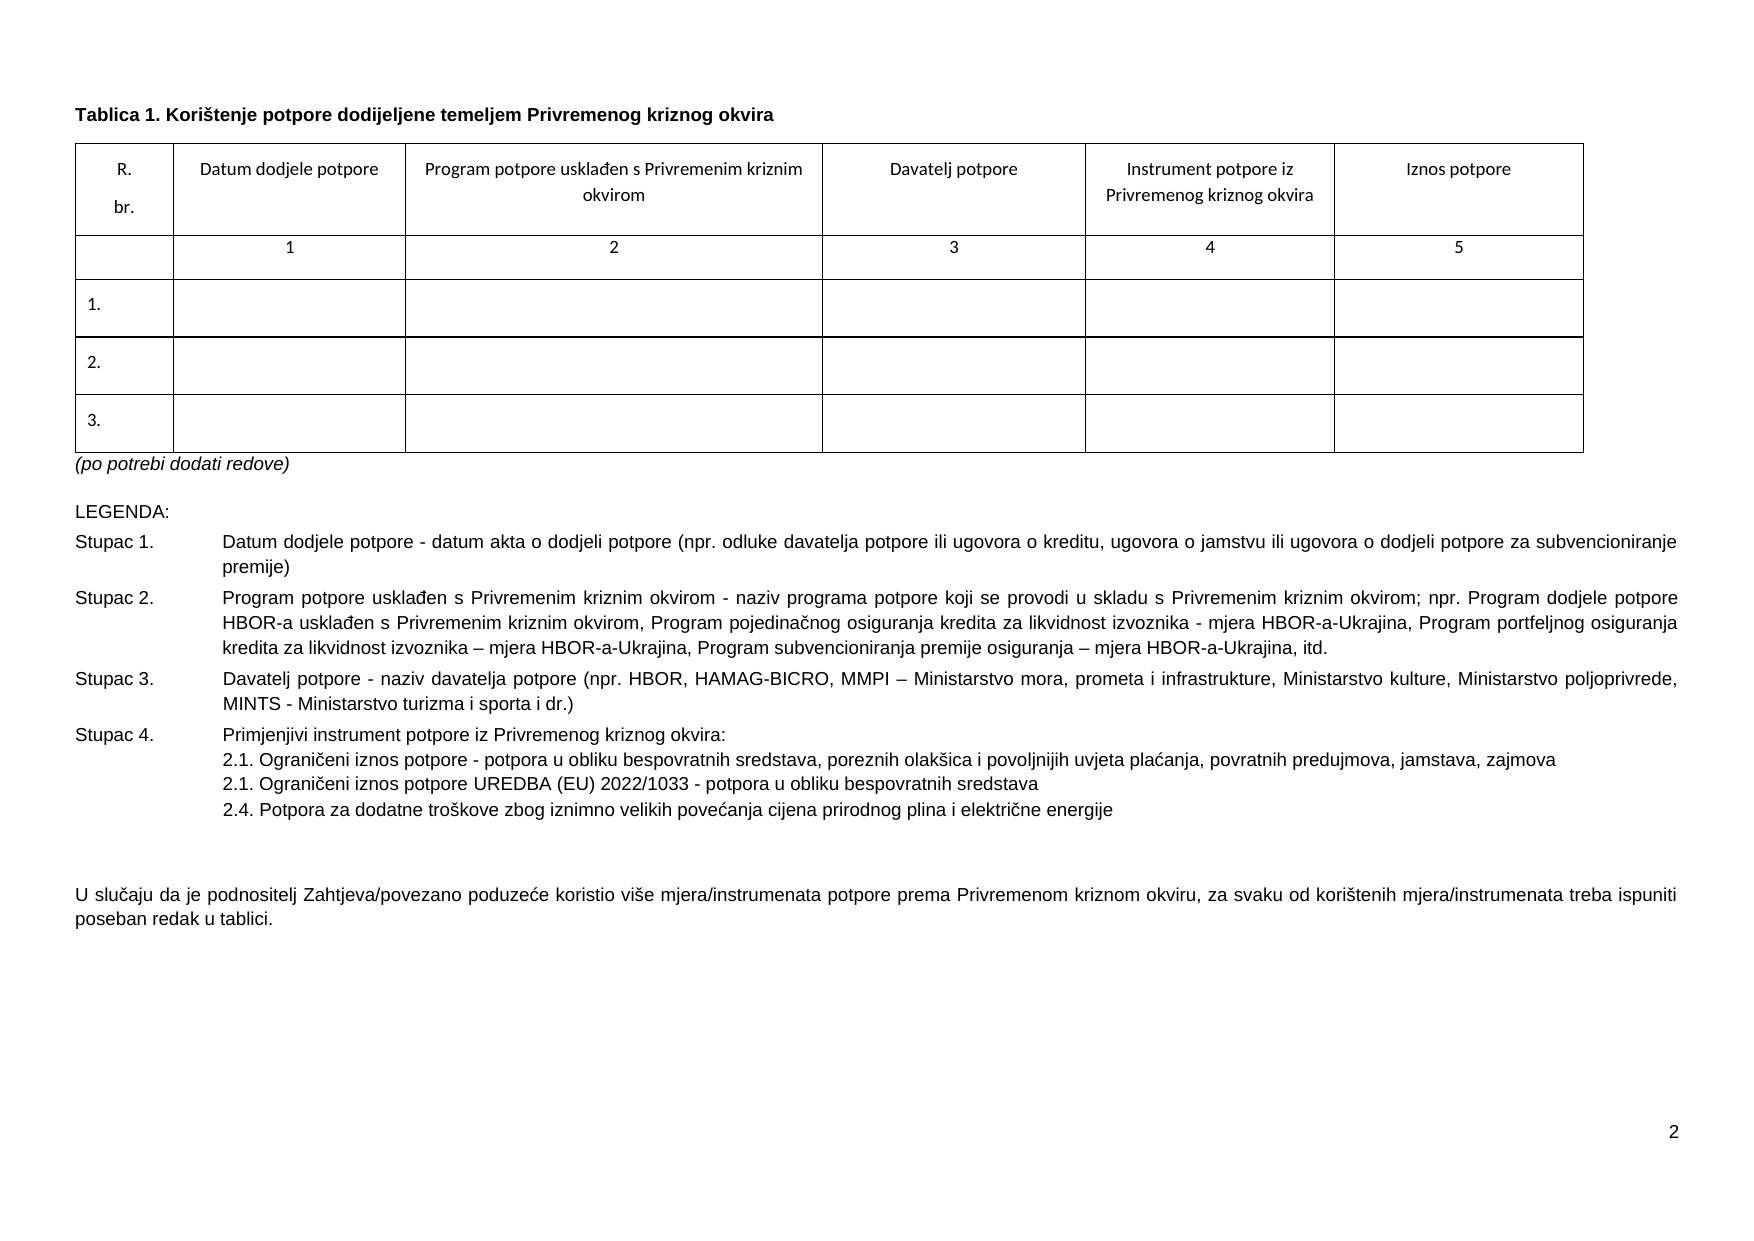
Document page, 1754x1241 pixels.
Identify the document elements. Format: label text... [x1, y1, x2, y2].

table_cell [823, 280, 1085, 336]
text 2.1. Ograničeni iznos potpore - potpora u obliku bespovratnih sredstava, poreznih olakšica i povoljnijih uvjeta plaćanja, povratnih predujmova, jamstava, zajmova [222, 748, 1679, 770]
table_cell 2 [406, 236, 822, 279]
text Stupac 1. Datum dodjele potpore - datum akta o dodjeli potpore (npr. odluke davatelja potpore ili ugovora o kreditu, ugovora o jamstvu ili ugovora o dodjeli potpore za subvencioniranje premije) [75, 531, 1679, 578]
table_cell 2. [76, 338, 173, 394]
table_cell [1086, 280, 1334, 336]
table_cell [174, 338, 405, 394]
text (po potrebi dodati redove) [75, 453, 1679, 474]
table_header R. br. [76, 144, 173, 234]
table_cell 3 [823, 236, 1085, 279]
table_cell [1086, 395, 1334, 452]
table_cell [1335, 395, 1583, 452]
table_cell 3. [76, 395, 173, 452]
text LEGENDA: [75, 501, 1679, 523]
table_header Iznos potpore [1335, 144, 1583, 234]
table_header Instrument potpore iz Privremenog kriznog okvira [1086, 144, 1334, 234]
text Stupac 2. Program potpore usklađen s Privremenim kriznim okvirom - naziv programa potpore koji se provodi u skladu s Privremenim kriznim okvirom; npr. Program dodjele potpore HBOR-a usklađen s Privremenim kriznim okvirom, Program pojedinačnog osiguranja kredita za likvidnost izvoznika - mjera HBOR-a-Ukrajina, Program portfeljnog osiguranja kredita za likvidnost izvoznika – mjera HBOR-a-Ukrajina, Program subvencioniranja premije osiguranja – mjera HBOR-a-Ukrajina, itd. [75, 587, 1679, 658]
text Stupac 4. Primjenjivi instrument potpore iz Privremenog kriznog okvira: [75, 724, 1679, 745]
table_cell [174, 395, 405, 452]
table_cell [1335, 338, 1583, 394]
text 2.1. Ograničeni iznos potpore UREDBA (EU) 2022/1033 - potpora u obliku bespovratnih sredstava [222, 773, 1679, 795]
table_cell [406, 395, 822, 452]
table_cell 5 [1335, 236, 1583, 279]
table_cell [174, 280, 405, 336]
text Tablica 1. Korištenje potpore dodijeljene temeljem Privremenog kriznog okvira [75, 103, 1679, 125]
table_cell 4 [1086, 236, 1334, 279]
table_cell 1. [76, 280, 173, 336]
table_header Davatelj potpore [823, 144, 1085, 234]
table_header Program potpore usklađen s Privremenim kriznim okvirom [406, 144, 822, 234]
table_cell [406, 280, 822, 336]
text Stupac 3. Davatelj potpore - naziv davatelja potpore (npr. HBOR, HAMAG-BICRO, MMPI – Ministarstvo mora, prometa i infrastrukture, Ministarstvo kulture, Ministarstvo poljoprivrede, MINTS - Ministarstvo turizma i sporta i dr.) [75, 668, 1679, 714]
table_cell [823, 395, 1085, 452]
text 2.4. Potpora za dodatne troškove zbog iznimno velikih povećanja cijena prirodnog plina i električne energije [75, 798, 1679, 820]
table_cell [76, 236, 173, 279]
table_cell [1086, 338, 1334, 394]
text U slučaju da je podnositelj Zahtjeva/povezano poduzeće koristio više mjera/instrumenata potpore prema Privremenom kriznom okviru, za svaku od korištenih mjera/instrumenata treba ispuniti poseban redak u tablici. [75, 883, 1679, 930]
table_cell [406, 338, 822, 394]
table_cell [823, 338, 1085, 394]
table_cell 1 [174, 236, 405, 279]
table_header Datum dodjele potpore [174, 144, 405, 234]
table_cell [1335, 280, 1583, 336]
